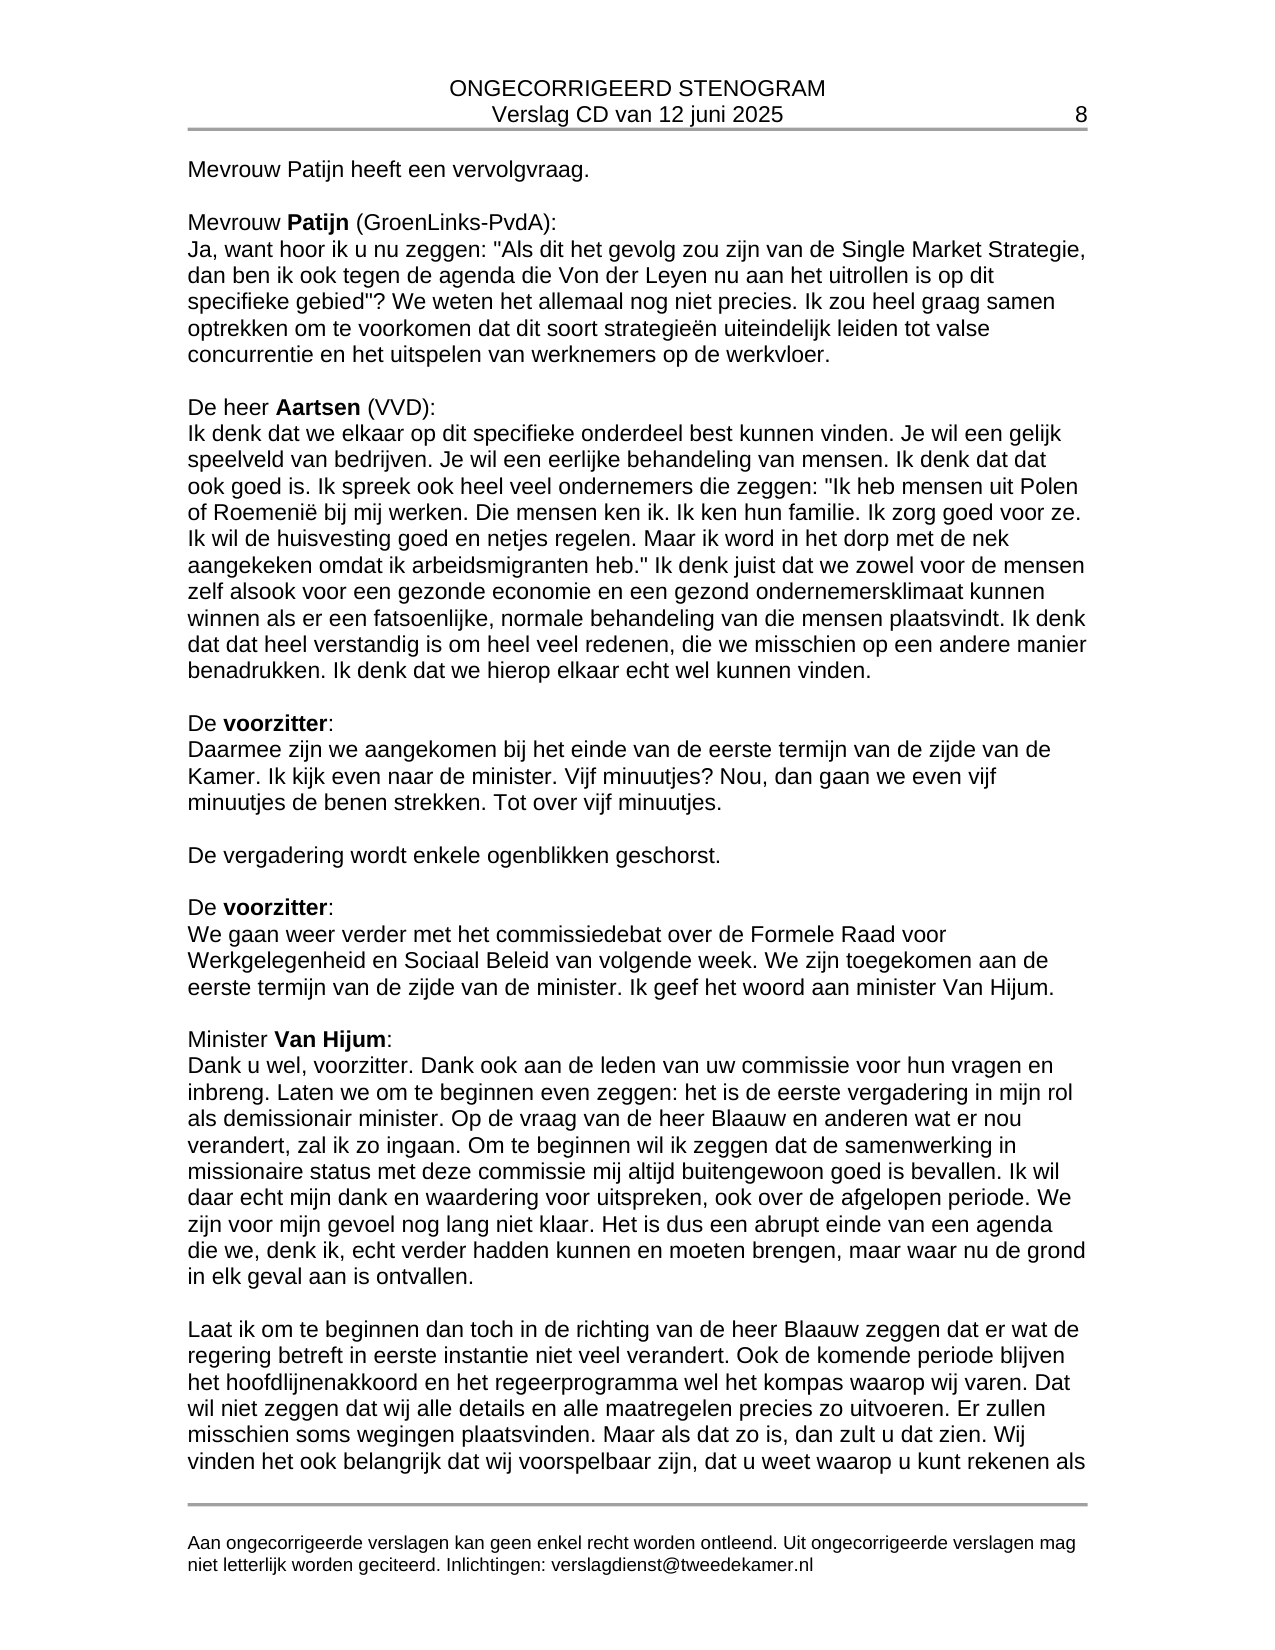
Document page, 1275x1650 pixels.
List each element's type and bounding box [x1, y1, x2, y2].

text [187, 156, 1087, 1474]
